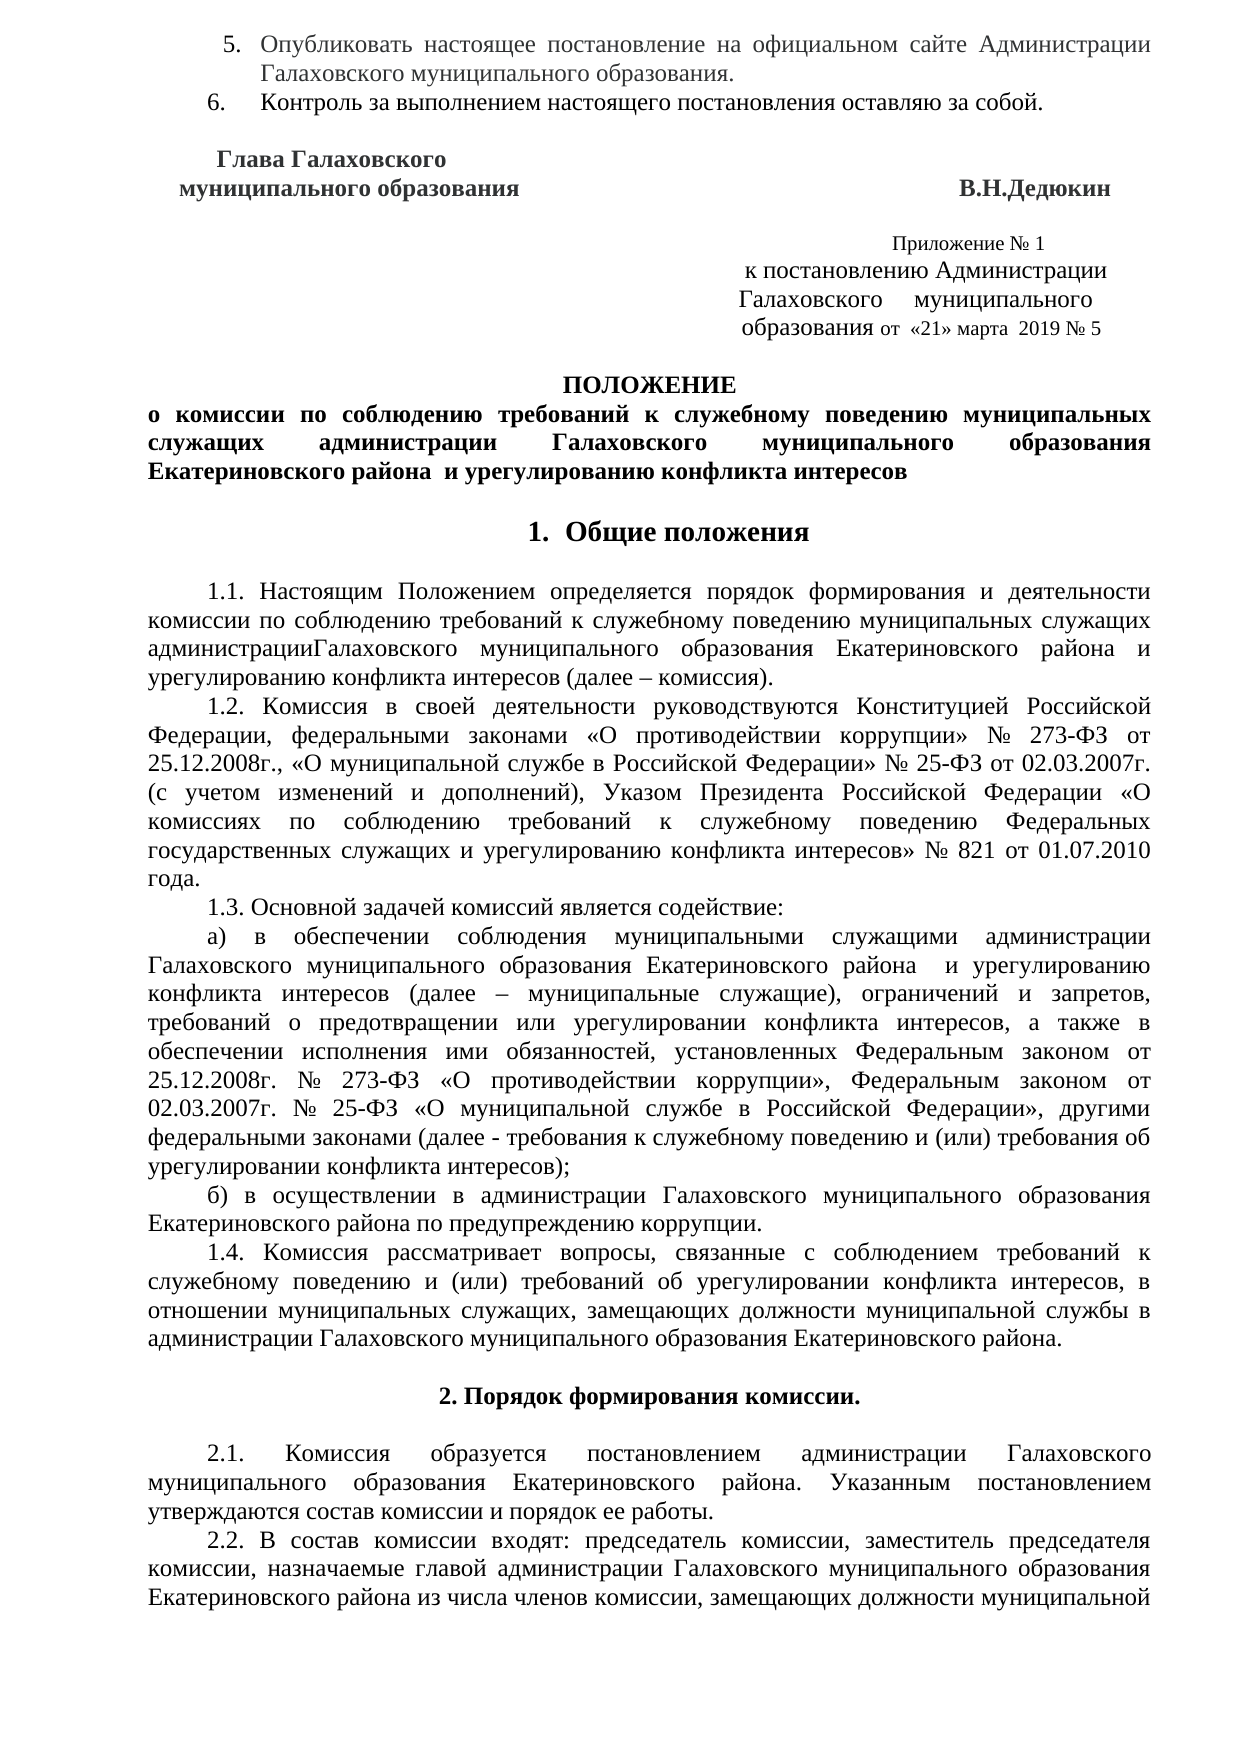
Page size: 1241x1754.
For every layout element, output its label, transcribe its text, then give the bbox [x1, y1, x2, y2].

text к постановлению Администрации [738, 255, 1152, 284]
list Опубликовать настоящее постановление на официальном сайте Администрации Галаховского муниципального образования. [223, 29, 1152, 87]
text 1.2. Комиссия в своей деятельности руководствуются Конституцией Российской Федерации, федеральными законами «О противодействии коррупции» № 273-ФЗ от 25.12.2008г., «О муниципальной службе в Российской Федерации» № 25-ФЗ от 02.03.2007г. (с учетом изменений и дополнений), Указом Президента Российской Федерации «О комиссиях по соблюдению требований к служебному поведению Федеральных государственных служащих и урегулированию конфликта интересов» № 821 от 01.07.2010 года. [148, 691, 1152, 892]
text 1.1. Настоящим Положением определяется порядок формирования и деятельности комиссии по соблюдению требований к служебному поведению муниципальных служащих администрацииГалаховского муниципального образования Екатериновского района и урегулированию конфликта интересов (далее – комиссия). [148, 576, 1152, 691]
text 2.1. Комиссия образуется постановлением администрации Галаховского муниципального образования Екатериновского района. Указанным постановлением утверждаются состав комиссии и порядок ее работы. [148, 1438, 1152, 1525]
text Галаховского муниципального [738, 284, 1152, 312]
text б) в осуществлении в администрации Галаховского муниципального образования Екатериновского района по предупреждению коррупции. [148, 1180, 1152, 1237]
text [148, 1525, 1152, 1611]
text Приложение № 1 [738, 231, 1152, 255]
text 1.3. Основной задачей комиссий является содействие: [148, 892, 1152, 921]
title Общие положения [185, 514, 1152, 547]
title ПОЛОЖЕНИЕ [148, 370, 1152, 399]
text Глава Галаховского [148, 144, 1152, 173]
text образования от «21» марта 2019 № 5 [148, 312, 1152, 341]
text 2. Порядок формирования комиссии. [148, 1381, 1152, 1410]
list Контроль за выполнением настоящего постановления оставляю за собой. [148, 87, 1152, 116]
text муниципального образования В.Н.Дедюкин [148, 173, 1152, 202]
title о комиссии по соблюдению требований к служебному поведению муниципальных служащих администрации Галаховского муниципального образования Екатериновского района и урегулированию конфликта интересов [148, 399, 1152, 485]
text 1.4. Комиссия рассматривает вопросы, связанные с соблюдением требований к служебному поведению и (или) требований об урегулировании конфликта интересов, в отношении муниципальных служащих, замещающих должности муниципальной службы в администрации Галаховского муниципального образования Екатериновского района. [148, 1237, 1152, 1352]
text а) в обеспечении соблюдения муниципальными служащими администрации Галаховского муниципального образования Екатериновского района и урегулированию конфликта интересов (далее – муниципальные служащие), ограничений и запретов, требований о предотвращении или урегулировании конфликта интересов, а также в обеспечении исполнения ими обязанностей, установленных Федеральным законом от 25.12.2008г. № 273-ФЗ «О противодействии коррупции», Федеральным законом от 02.03.2007г. № 25-ФЗ «О муниципальной службе в Российской Федерации», другими федеральными законами (далее - требования к служебному поведению и (или) требования об урегулировании конфликта интересов); [148, 921, 1152, 1180]
